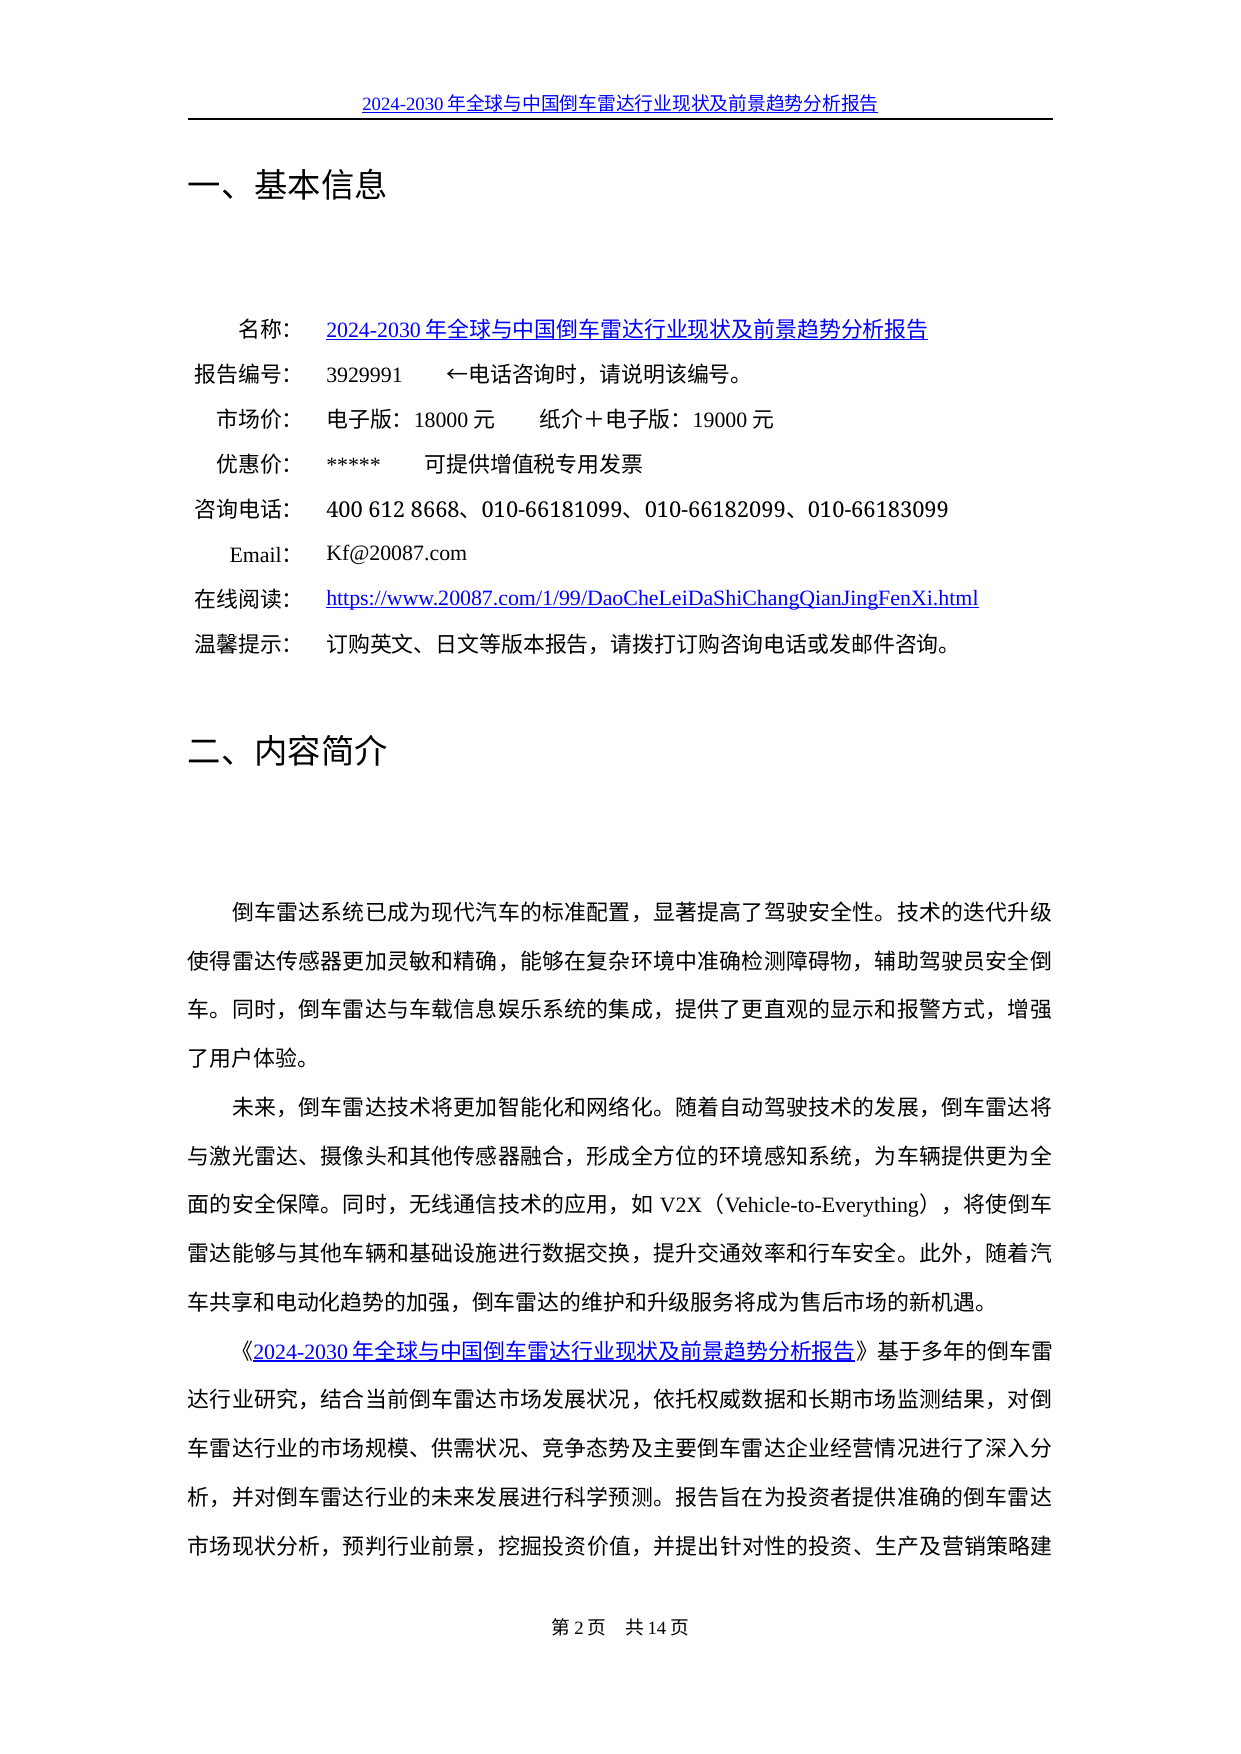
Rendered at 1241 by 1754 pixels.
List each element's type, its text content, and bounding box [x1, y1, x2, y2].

table_cell 咨询电话： [167, 492, 315, 537]
title 一、基本信息 [187, 150, 1053, 215]
table_cell 市场价： [167, 402, 315, 447]
table_cell 订购英文、日文等版本报告，请拨打订购咨询电话或发邮件咨询。 [315, 627, 1073, 672]
table_cell ***** 可提供增值税专用发票 [315, 447, 1073, 492]
table_header 名称： [167, 312, 315, 357]
table_cell 温馨提示： [167, 627, 315, 672]
table_cell 400 612 8668、010-66181099、010-66182099、010-66183099 [315, 492, 1073, 537]
table_cell 在线阅读： [167, 582, 315, 627]
table_cell 报告编号： [167, 357, 315, 402]
table_cell Email： [167, 537, 315, 582]
title 二、内容简介 [187, 717, 1053, 782]
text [187, 894, 1053, 1561]
table_cell 3929991 ←电话咨询时，请说明该编号。 [315, 357, 1073, 402]
table_cell Kf@20087.com [315, 537, 1073, 582]
table_header 2024-2030年全球与中国倒车雷达行业现状及前景趋势分析报告 [315, 312, 1073, 357]
table_cell [315, 582, 1073, 627]
table_cell 优惠价： [167, 447, 315, 492]
table_cell 电子版：18000 元 纸介＋电子版：19000 元 [315, 402, 1073, 447]
